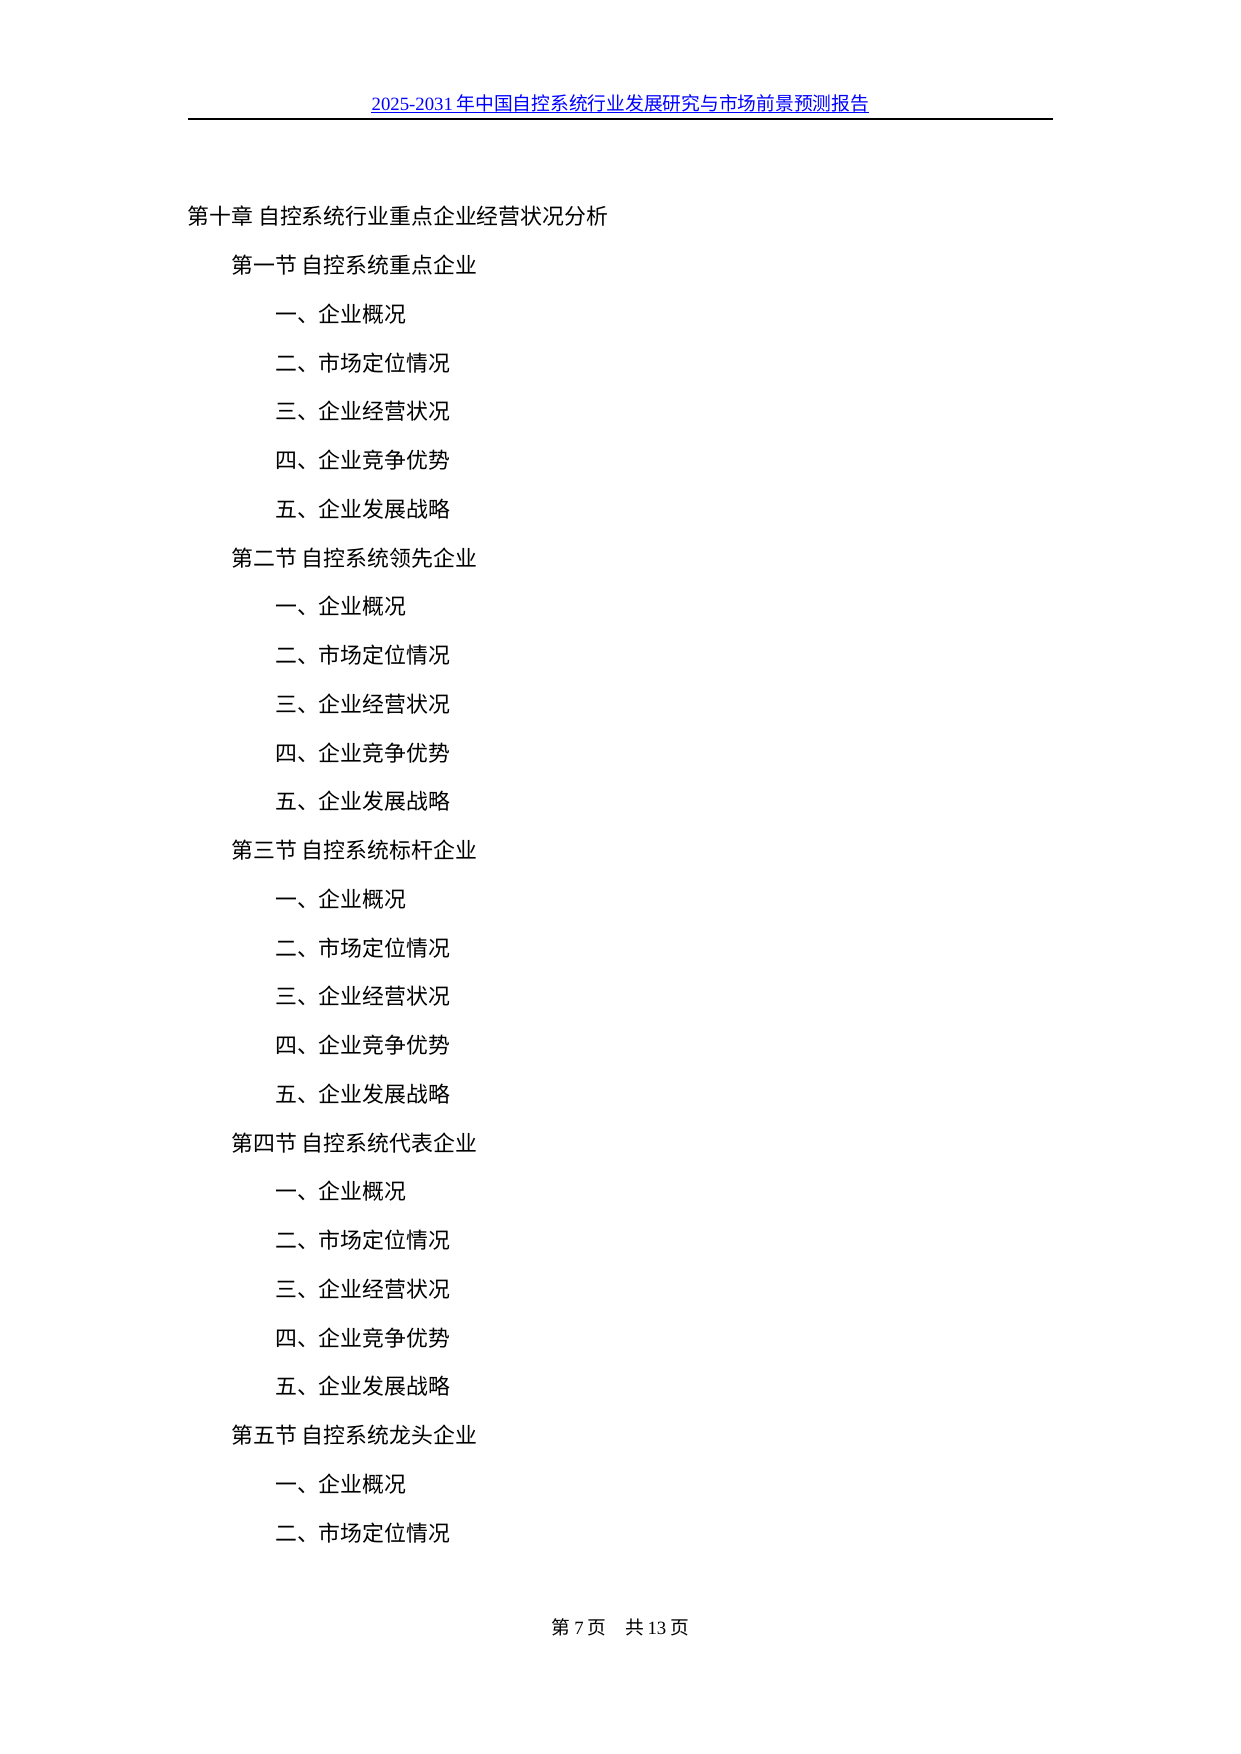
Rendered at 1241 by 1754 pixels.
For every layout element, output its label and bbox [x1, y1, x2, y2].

text [187, 150, 1053, 1548]
